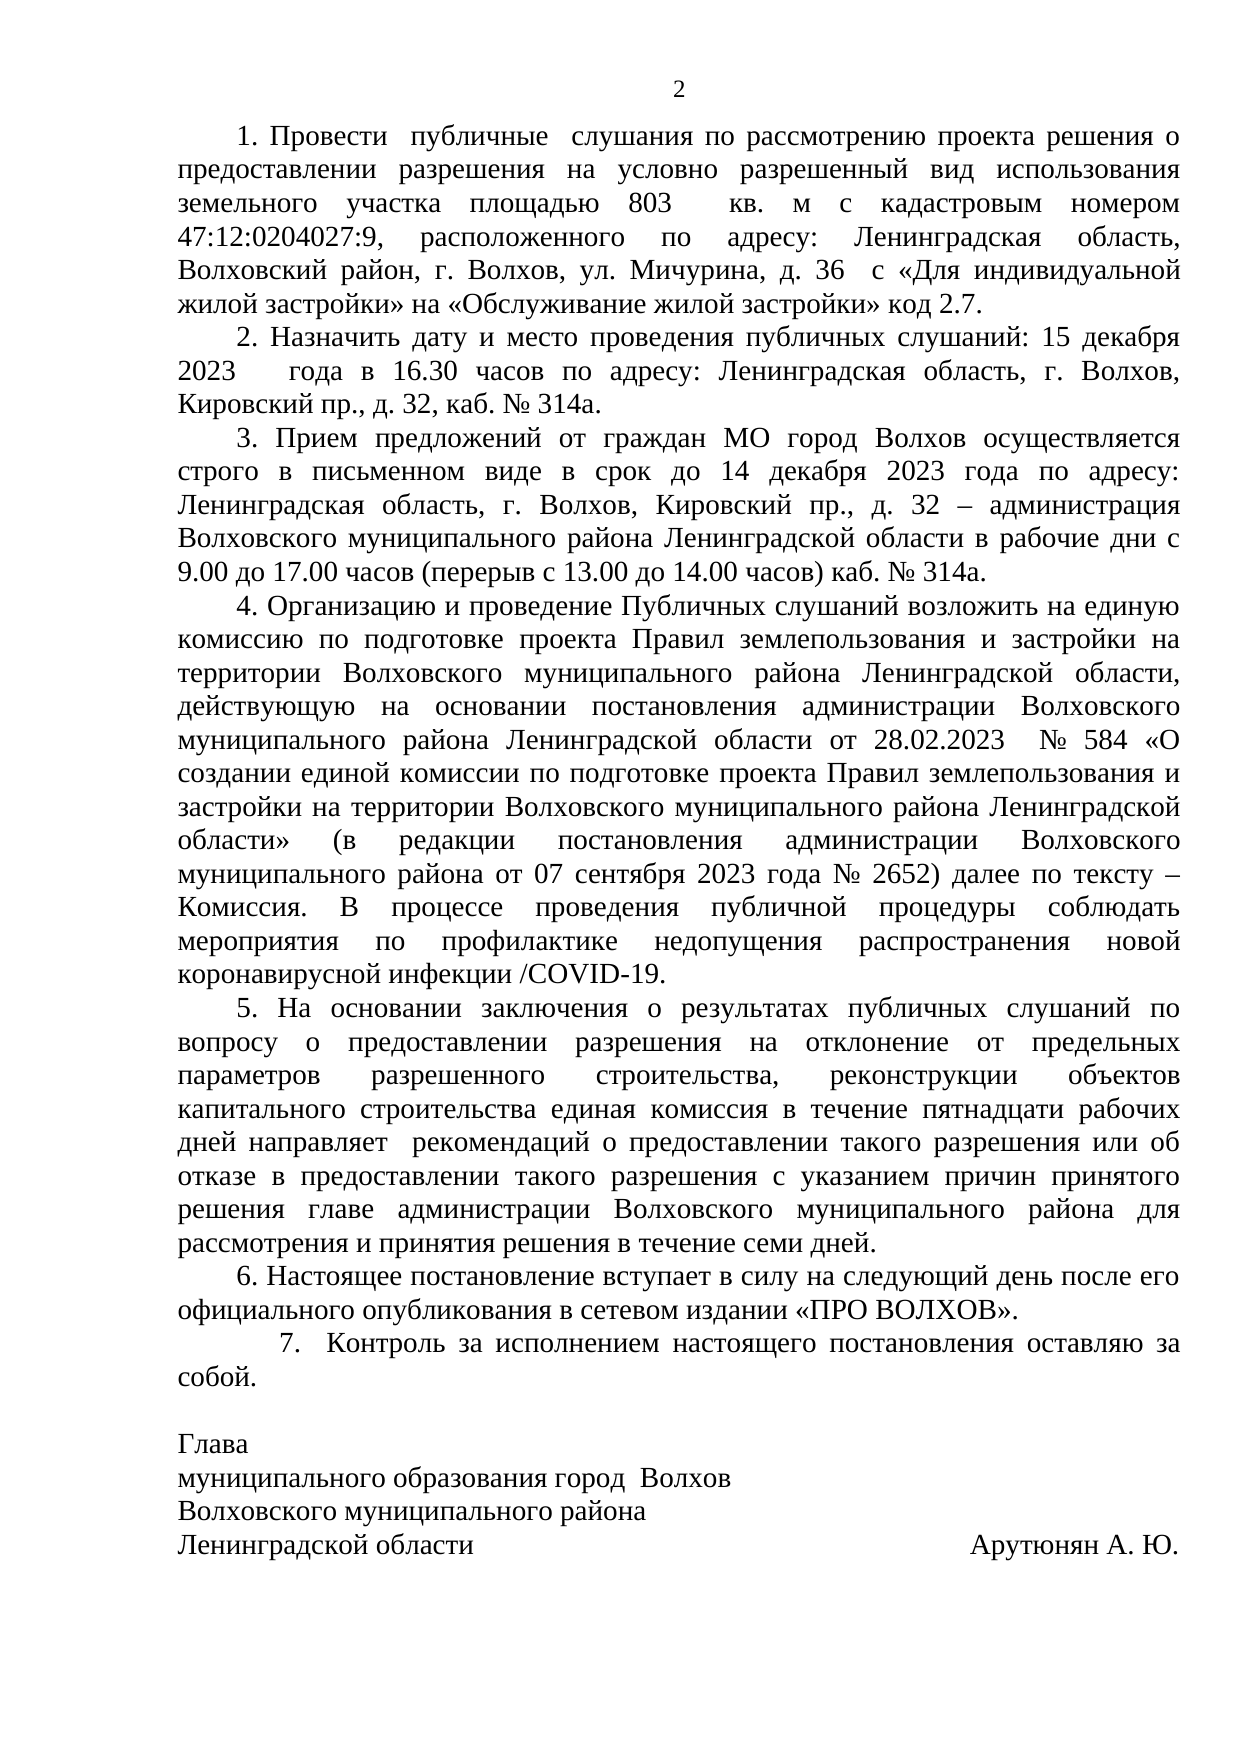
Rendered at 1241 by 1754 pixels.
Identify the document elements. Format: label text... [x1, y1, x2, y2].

text Глава [177, 1426, 1181, 1460]
text 7. Контроль за исполнением настоящего постановления оставляю за собой. [177, 1326, 1181, 1393]
text 2. Назначить дату и место проведения публичных слушаний: 15 декабря 2023 года в 16.30 часов по адресу: Ленинградская область, г. Волхов, Кировский пр., д. 32, каб. № 314а. [177, 319, 1181, 420]
text 4. Организацию и проведение Публичных слушаний возложить на единую комиссию по подготовке проекта Правил землепользования и застройки на территории Волховского муниципального района Ленинградской области, действующую на основании постановления администрации Волховского муниципального района Ленинградской области от 28.02.2023 № 584 «О создании единой комиссии по подготовке проекта Правил землепользования и застройки на территории Волховского муниципального района Ленинградской области» (в редакции постановления администрации Волховского муниципального района от 07 сентября 2023 года № 2652) далее по тексту – Комиссия. В процессе проведения публичной процедуры соблюдать мероприятия по профилактике недопущения распространения новой коронавирусной инфекции /COVID-19. [177, 588, 1181, 990]
text Ленинградской области Арутюнян А. Ю. [177, 1527, 1181, 1560]
text 3. Прием предложений от граждан МО город Волхов осуществляется строго в письменном виде в срок до 14 декабря 2023 года по адресу: Ленинградская область, г. Волхов, Кировский пр., д. 32 – администрация Волховского муниципального района Ленинградской области в рабочие дни с 9.00 до 17.00 часов (перерыв с 13.00 до 14.00 часов) каб. № 314а. [177, 420, 1181, 588]
text 6. Настоящее постановление вступает в силу на следующий день после его официального опубликования в сетевом издании «ПРО ВОЛХОВ». [177, 1258, 1181, 1326]
text 5. На основании заключения о результатах публичных слушаний по вопросу о предоставлении разрешения на отклонение от предельных параметров разрешенного строительства, реконструкции объектов капитального строительства единая комиссия в течение пятнадцати рабочих дней направляет рекомендаций о предоставлении такого разрешения или об отказе в предоставлении такого разрешения с указанием причин принятого решения главе администрации Волховского муниципального района для рассмотрения и принятия решения в течение семи дней. [177, 990, 1181, 1258]
text муниципального образования город Волхов [177, 1460, 1181, 1493]
text 1. Провести публичные слушания по рассмотрению проекта решения о предоставлении разрешения на условно разрешенный вид использования земельного участка площадью 803 кв. м с кадастровым номером 47:12:0204027:9, расположенного по адресу: Ленинградская область, Волховский район, г. Волхов, ул. Мичурина, д. 36 с «Для индивидуальной жилой застройки» на «Обслуживание жилой застройки» код 2.7. [177, 118, 1181, 319]
text Волховского муниципального района [177, 1493, 1181, 1527]
